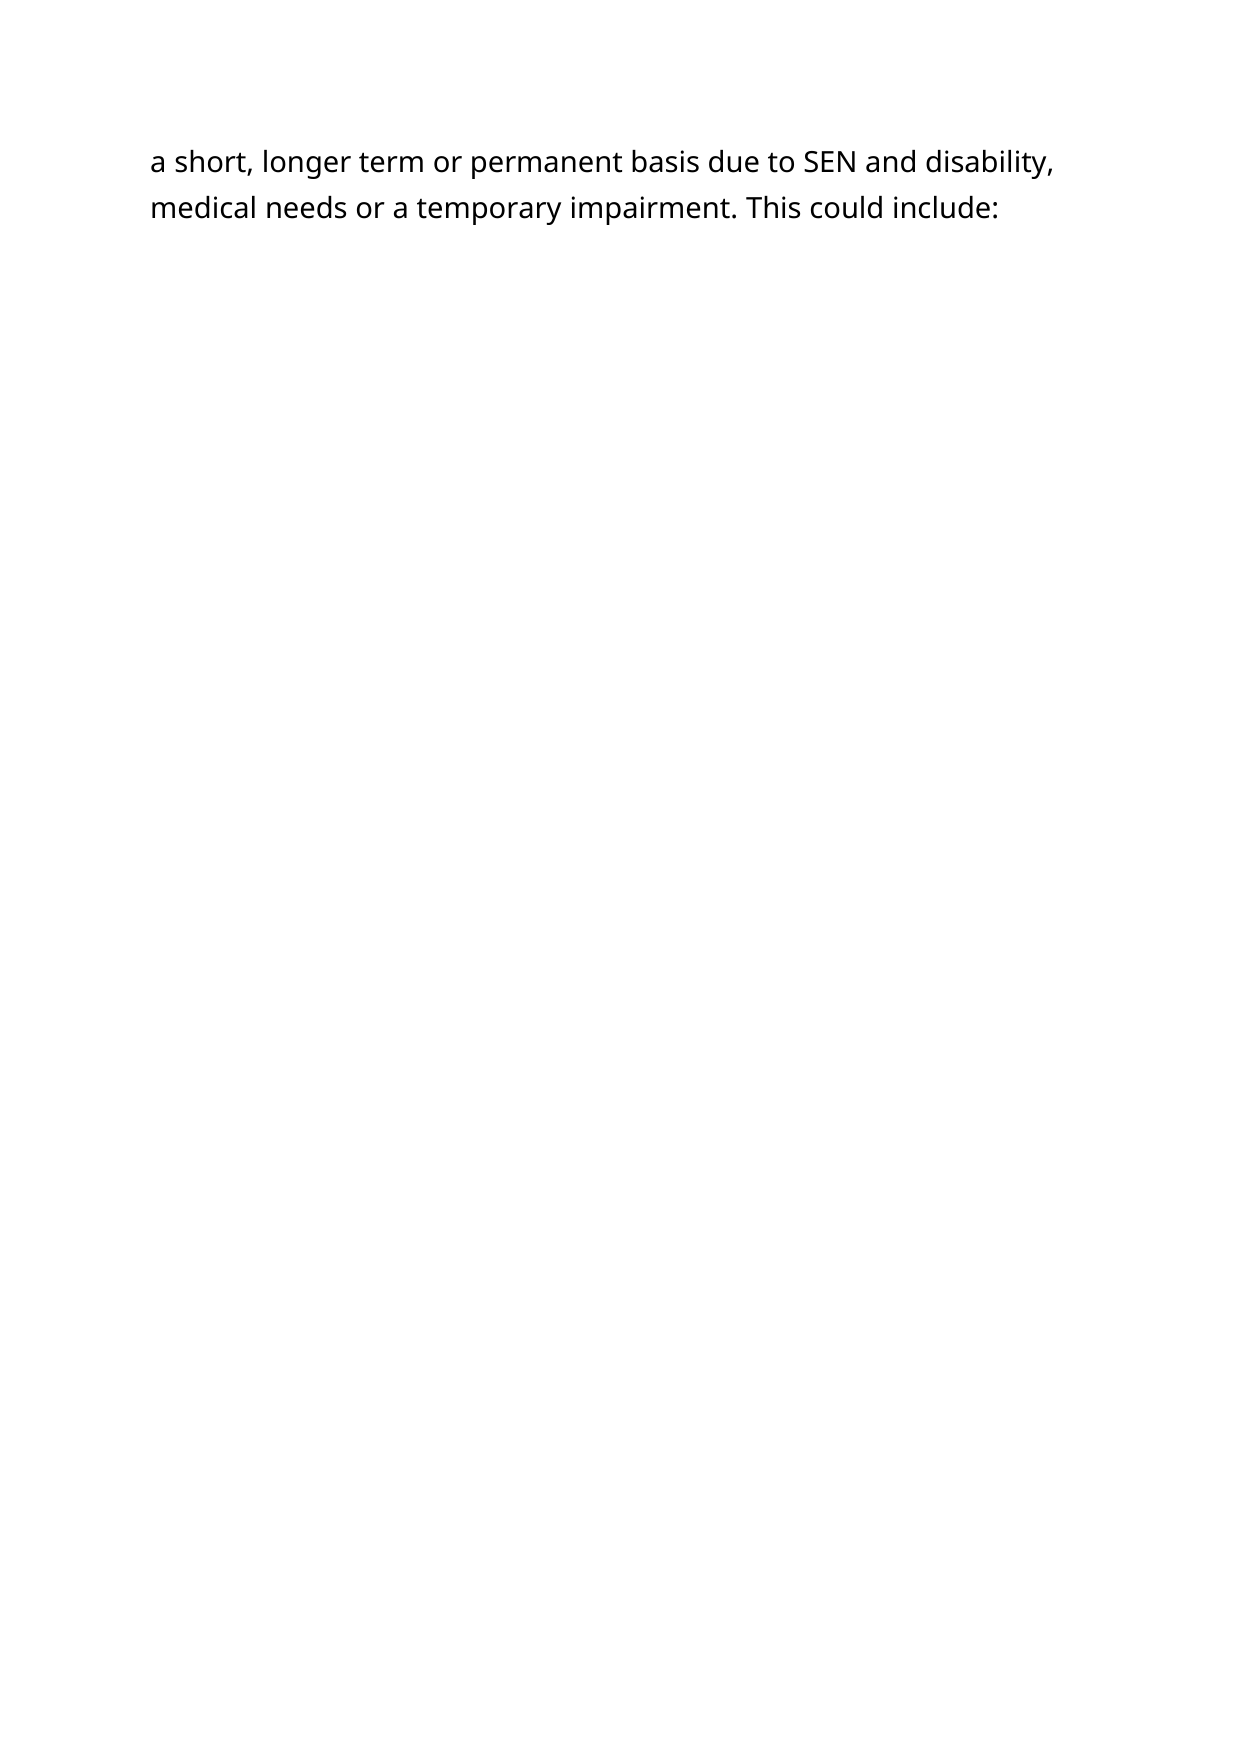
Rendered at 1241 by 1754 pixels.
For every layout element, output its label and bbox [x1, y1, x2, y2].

text [150, 142, 1088, 227]
